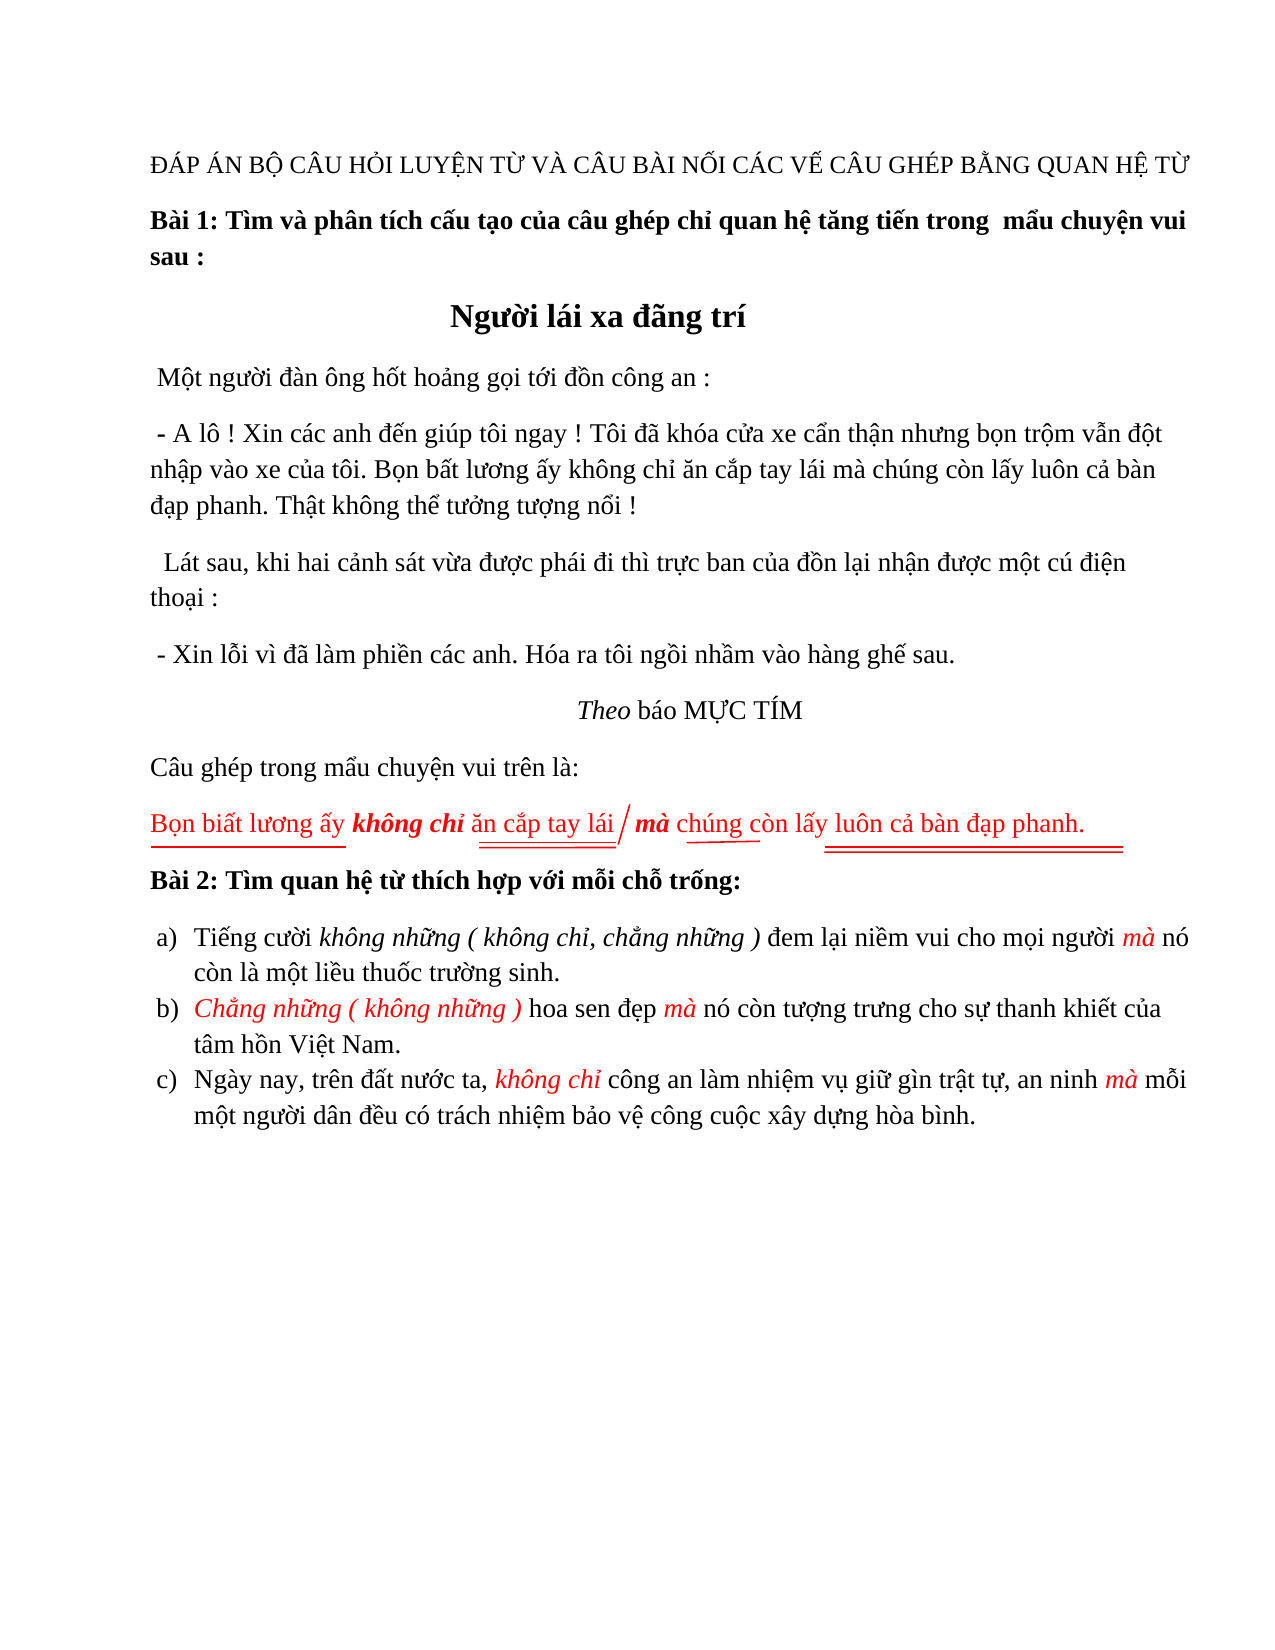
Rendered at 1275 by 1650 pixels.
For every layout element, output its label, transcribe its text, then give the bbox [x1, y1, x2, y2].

text Lát sau, khi hai cảnh sát vừa được phái đi thì trực ban của đồn lại nhận được một cú điện thoại : [150, 546, 1200, 612]
text ĐÁP ÁN BỘ CÂU HỎI LUYỆN TỪ VÀ CÂU BÀI NỐI CÁC VẾ CÂU GHÉP BẰNG QUAN HỆ TỪ [150, 150, 1200, 179]
text Một người đàn ông hốt hoảng gọi tới đồn công an : [150, 361, 1200, 392]
text Theo báo MỰC TÍM [150, 694, 1200, 726]
text Bọn biất lương ấy không chỉ ăn cắp tay lái mà chúng còn lấy luôn cả bàn đạp phanh. [621, 808, 1200, 839]
text - Xin lỗi vì đã làm phiền các anh. Hóa ra tôi ngồi nhầm vào hàng ghế sau. [150, 638, 1200, 669]
list Chẳng những ( không những ) hoa sen đẹp mà nó còn tượng trưng cho sự thanh khiết của tâm hồn Việt Nam. [156, 992, 1200, 1059]
list Tiếng cười không những ( không chỉ, chẳng những ) đem lại niềm vui cho mọi người mà nó còn là một liều thuốc trường sinh. [156, 921, 1200, 988]
list Ngày nay, trên đất nước ta, không chỉ công an làm nhiệm vụ giữ gìn trật tự, an ninh mà mỗi một người dân đều có trách nhiệm bảo vệ công cuộc xây dựng hòa bình. [156, 1064, 1200, 1131]
text Người lái xa đãng trí [150, 296, 1200, 334]
text - A lô ! Xin các anh đến giúp tôi ngay ! Tôi đã khóa cửa xe cẩn thận nhưng bọn trộm vẫn đột nhập vào xe của tôi. Bọn bất lương ấy không chỉ ăn cắp tay lái mà chúng còn lấy luôn cả bàn đạp phanh. Thật không thể tưởng tượng nổi ! [150, 418, 1200, 520]
text Bài 1: Tìm và phân tích cấu tạo của câu ghép chỉ quan hệ tăng tiến trong mẩu chuyện vui sau : [150, 204, 1200, 271]
text Bọn biất lương ấy không chỉ ăn cắp tay lái mà chúng còn lấy luôn cả bàn đạp phanh. [150, 808, 627, 839]
text Bài 2: Tìm quan hệ từ thích hợp với mỗi chỗ trống: [150, 864, 1200, 895]
text Câu ghép trong mẩu chuyện vui trên là: [150, 751, 1200, 782]
